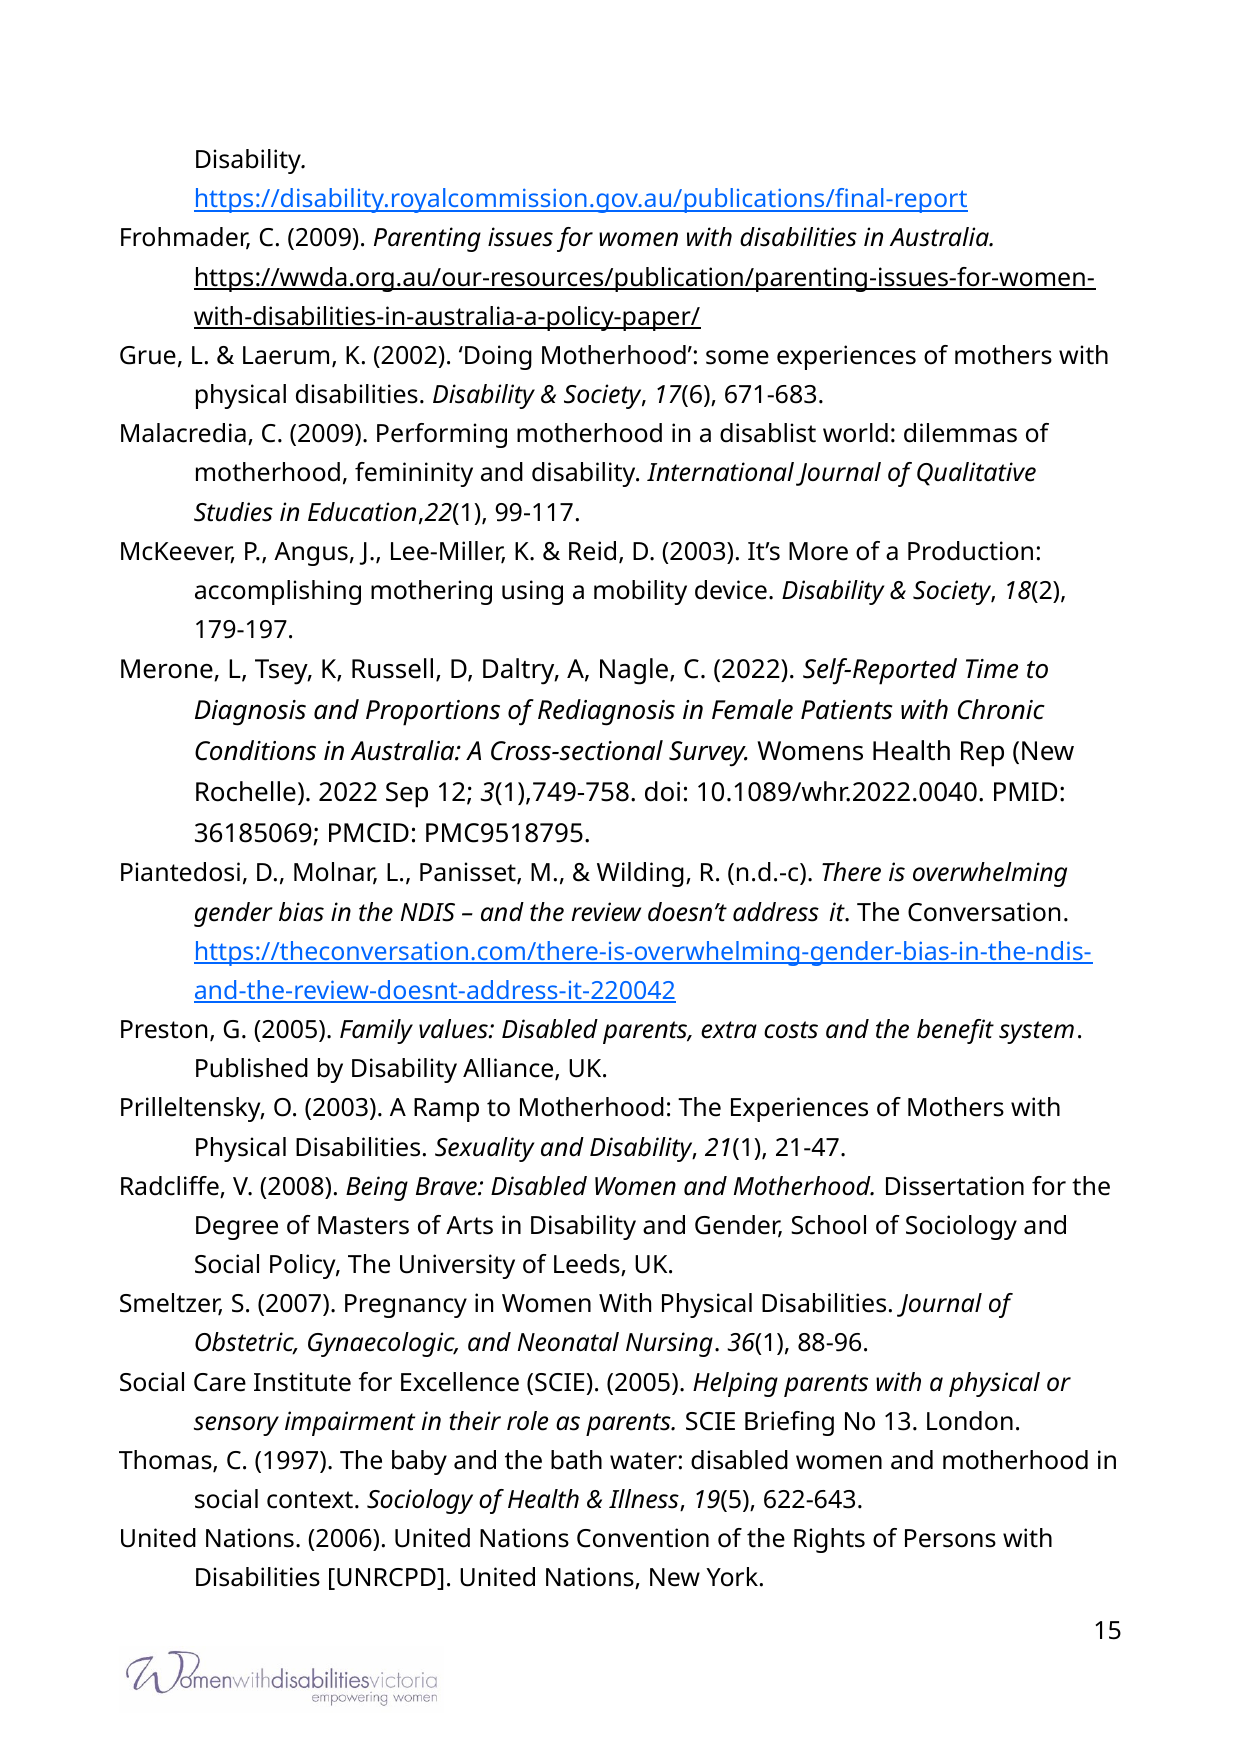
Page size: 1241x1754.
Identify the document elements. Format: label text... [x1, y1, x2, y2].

list Radcliffe, V. (2008). Being Brave: Disabled Women and Motherhood. Dissertation for the Degree of Masters of Arts in Disability and Gender, School of Sociology and Social Policy, The University of Leeds, UK. [118, 1168, 1122, 1281]
list Merone, L, Tsey, K, Russell, D, Daltry, A, Nagle, C. (2022). Self-Reported Time to Diagnosis and Proportions of Rediagnosis in Female Patients with Chronic Conditions in Australia: A Cross-sectional Survey. Womens Health Rep (New Rochelle). 2022 Sep 12; 3(1),749-758. doi: 10.1089/whr.2022.0040. PMID: 36185069; PMCID: PMC9518795. [118, 651, 1122, 850]
list Piantedosi, D., Molnar, L., Panisset, M., & Wilding, R. (n.d.-c). There is overwhelming gender bias in the NDIS – and the review doesn’t address it. The Conversation. https://theconversation.com/there-is-overwhelming-gender-bias-in-the-ndis-and-the-review-doesnt-address-it-220042 [118, 855, 1122, 1007]
list Preston, G. (2005). Family values: Disabled parents, extra costs and the benefit system. Published by Disability Alliance, UK. [118, 1012, 1122, 1085]
list Prilleltensky, O. (2003). A Ramp to Motherhood: The Experiences of Mothers with Physical Disabilities. Sexuality and Disability, 21(1), 21-47. [118, 1090, 1122, 1163]
list Malacredia, C. (2009). Performing motherhood in a disablist world: dilemmas of motherhood, femininity and disability. International Journal of Qualitative Studies in Education,22(1), 99-117. [118, 416, 1122, 528]
list Thomas, C. (1997). The baby and the bath water: disabled women and motherhood in social context. Sociology of Health & Illness, 19(5), 622-643. [118, 1442, 1122, 1516]
list McKeever, P., Angus, J., Lee-Miller, K. & Reid, D. (2003). It’s More of a Production: accomplishing mothering using a mobility device. Disability & Society, 18(2), 179-197. [118, 533, 1122, 646]
picture [118, 1646, 444, 1713]
list Frohmader, C. (2009). Parenting issues for women with disabilities in Australia. https://wwda.org.au/our-resources/publication/parenting-issues-for-women-with-disabilities-in-australia-a-policy-paper/ [118, 220, 1122, 332]
list Social Care Institute for Excellence (SCIE). (2005). Helping parents with a physical or sensory impairment in their role as parents. SCIE Briefing No 13. London. [118, 1364, 1122, 1437]
list Smeltzer, S. (2007). Pregnancy in Women With Physical Disabilities. Journal of Obstetric, Gynaecologic, and Neonatal Nursing. 36(1), 88-96. [118, 1286, 1122, 1359]
list Grue, L. & Laerum, K. (2002). ‘Doing Motherhood’: some experiences of mothers with physical disabilities. Disability & Society, 17(6), 671-683. [118, 337, 1122, 411]
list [118, 1521, 1122, 1594]
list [118, 142, 1122, 215]
